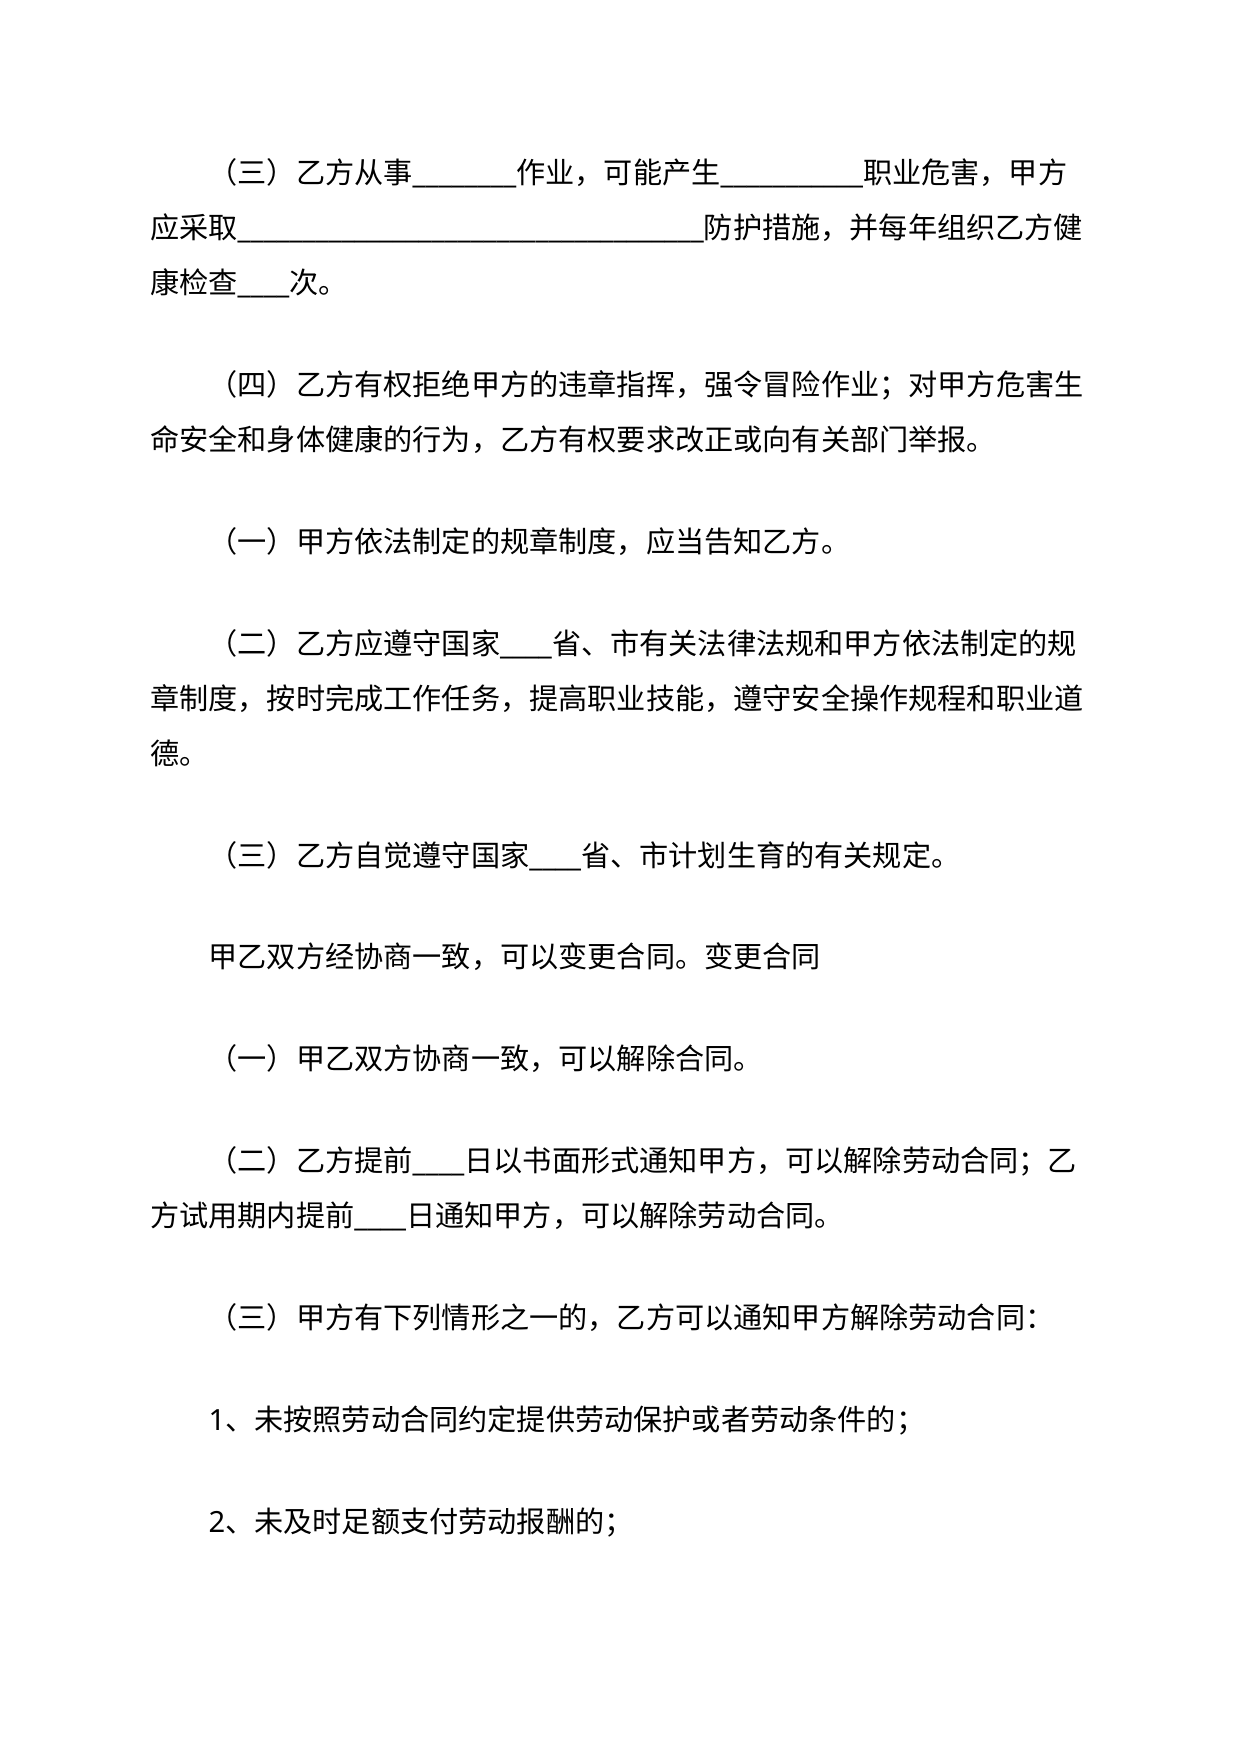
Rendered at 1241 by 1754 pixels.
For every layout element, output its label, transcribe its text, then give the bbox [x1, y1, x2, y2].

text （一）甲乙双方协商一致，可以解除合同。 [150, 1036, 1090, 1078]
text （二）乙方应遵守国家____省、市有关法律法规和甲方依法制定的规章制度，按时完成工作任务，提高职业技能，遵守安全操作规程和职业道德。 [150, 620, 1090, 773]
text （三）乙方从事________作业，可能产生___________职业危害，甲方应采取____________________________________防护措施，并每年组织乙方健康检查____次。 [150, 150, 1090, 302]
text （一）甲方依法制定的规章制度，应当告知乙方。 [150, 519, 1090, 561]
text （三）乙方自觉遵守国家____省、市计划生育的有关规定。 [150, 832, 1090, 874]
text （四）乙方有权拒绝甲方的违章指挥，强令冒险作业；对甲方危害生命安全和身体健康的行为，乙方有权要求改正或向有关部门举报。 [150, 362, 1090, 459]
text 1、未按照劳动合同约定提供劳动保护或者劳动条件的； [150, 1396, 1090, 1439]
text （三）甲方有下列情形之一的，乙方可以通知甲方解除劳动合同： [150, 1294, 1090, 1337]
text 甲乙双方经协商一致，可以变更合同。变更合同 [150, 934, 1090, 976]
text 2、未及时足额支付劳动报酬的； [150, 1498, 1090, 1541]
text （二）乙方提前____日以书面形式通知甲方，可以解除劳动合同；乙方试用期内提前____日通知甲方，可以解除劳动合同。 [150, 1138, 1090, 1235]
